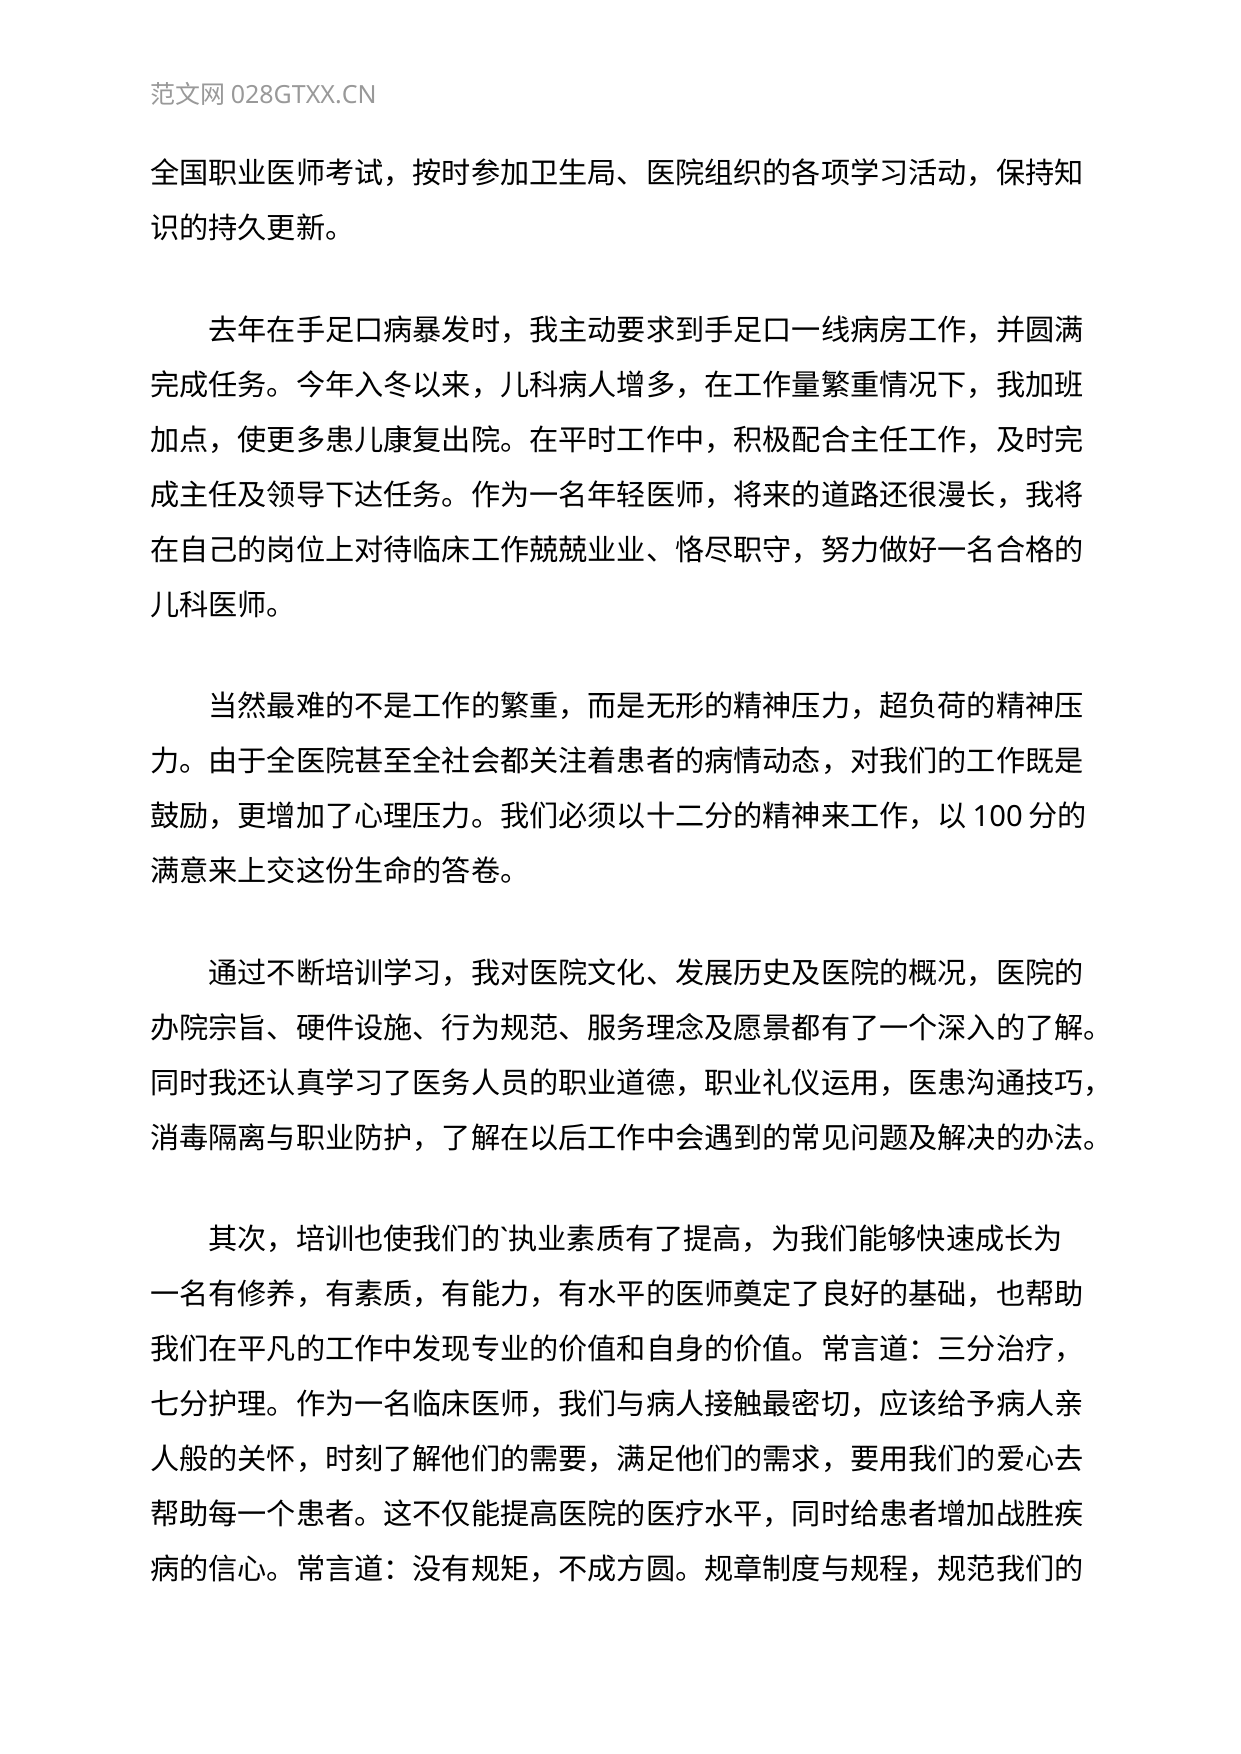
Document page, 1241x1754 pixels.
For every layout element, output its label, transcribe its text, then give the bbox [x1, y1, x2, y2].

text 当然最难的不是工作的繁重，而是无形的精神压力，超负荷的精神压力。由于全医院甚至全社会都关注着患者的病情动态，对我们的工作既是鼓励，更增加了心理压力。我们必须以十二分的精神来工作，以100分的满意来上交这份生命的答卷。 [150, 683, 1090, 890]
text 通过不断培训学习，我对医院文化、发展历史及医院的概况，医院的办院宗旨、硬件设施、行为规范、服务理念及愿景都有了一个深入的了解。同时我还认真学习了医务人员的职业道德，职业礼仪运用，医患沟通技巧，消毒隔离与职业防护，了解在以后工作中会遇到的常见问题及解决的办法。 [150, 949, 1090, 1156]
text 去年在手足口病暴发时，我主动要求到手足口一线病房工作，并圆满完成任务。今年入冬以来，儿科病人增多，在工作量繁重情况下，我加班加点，使更多患儿康复出院。在平时工作中，积极配合主任工作，及时完成主任及领导下达任务。作为一名年轻医师，将来的道路还很漫长，我将在自己的岗位上对待临床工作兢兢业业、恪尽职守，努力做好一名合格的儿科医师。 [150, 307, 1090, 623]
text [150, 150, 1090, 247]
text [150, 1216, 1090, 1588]
